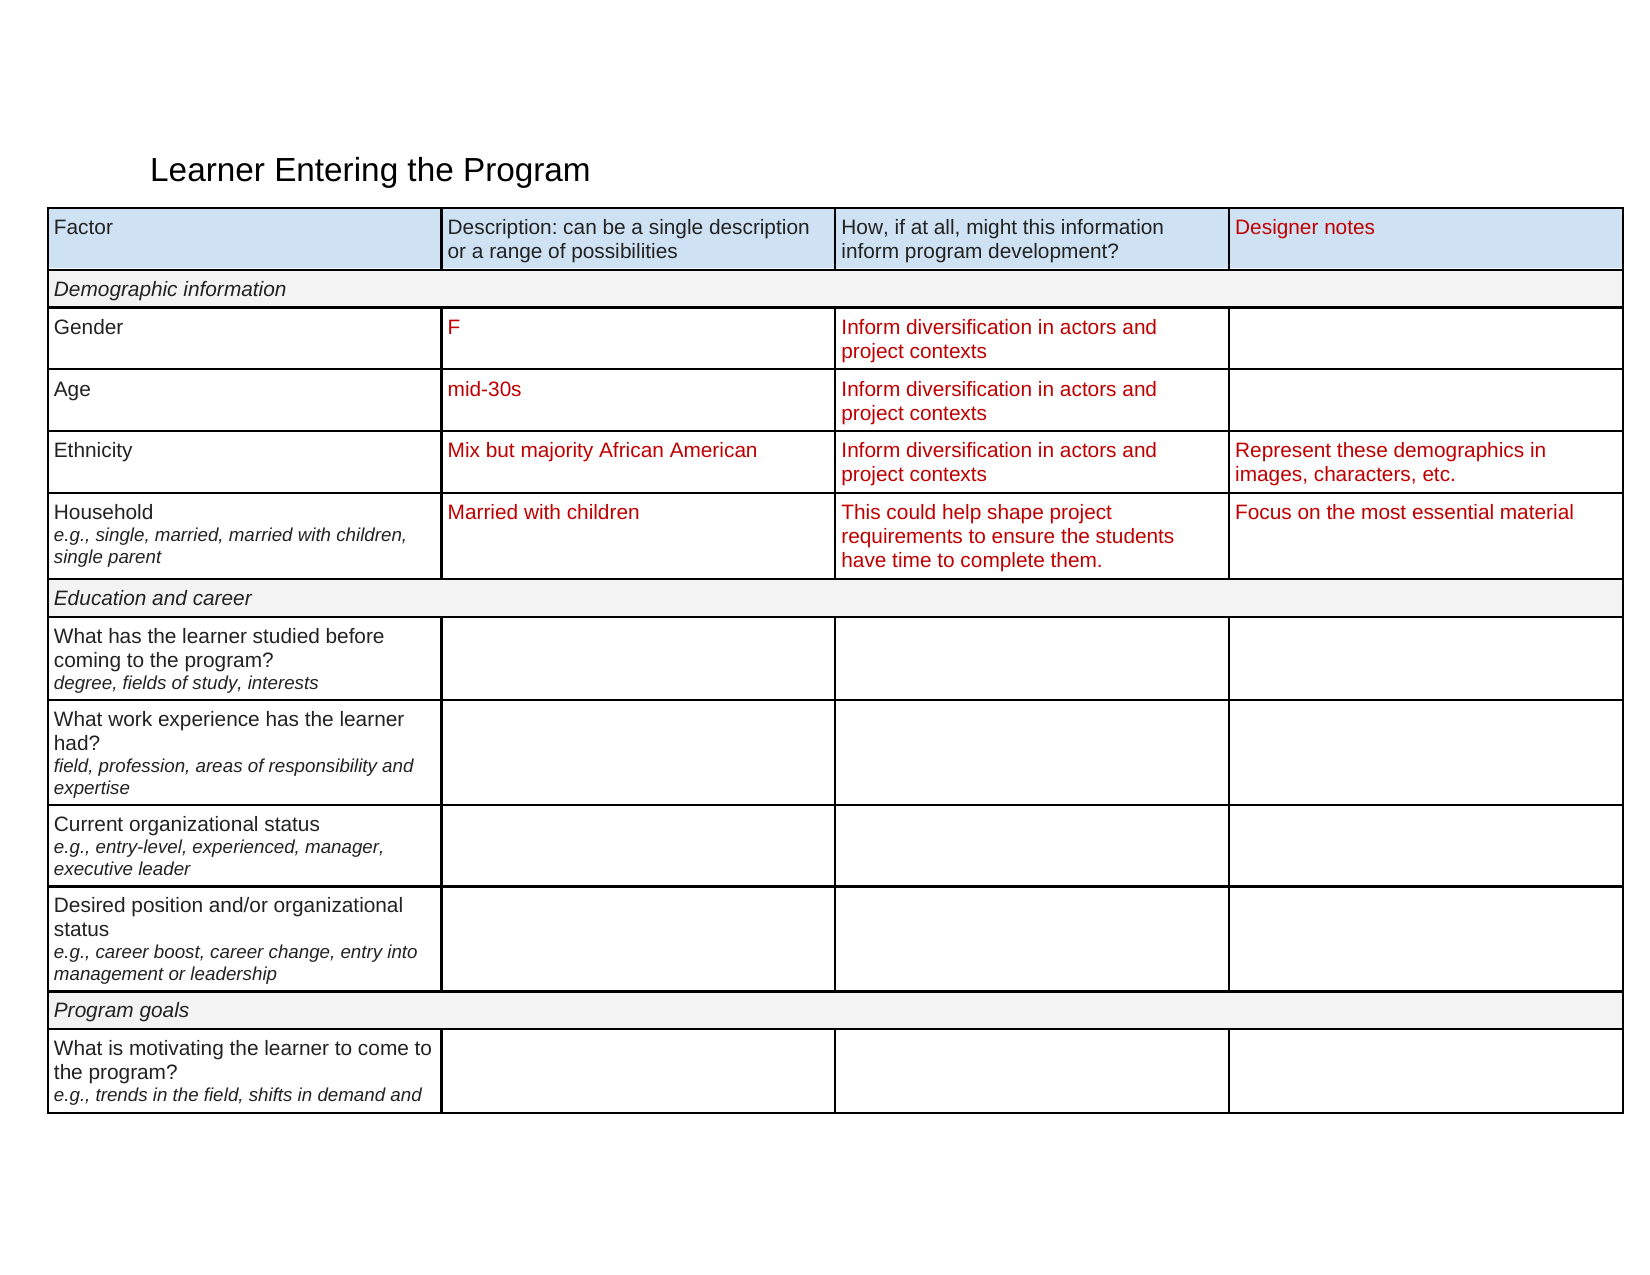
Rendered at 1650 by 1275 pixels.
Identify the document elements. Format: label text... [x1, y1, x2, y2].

table_cell [1230, 1030, 1622, 1112]
table_cell [836, 701, 1228, 804]
table_cell Household e.g., single, married, married with children, single parent [49, 494, 440, 578]
table_cell Mix but majority African American [443, 432, 834, 492]
table_cell Focus on the most essential material [1230, 494, 1622, 578]
table_cell What work experience has the learner had? field, profession, areas of responsibility and expertise [49, 701, 440, 804]
table_cell Ethnicity [49, 432, 440, 492]
table_cell Current organizational status e.g., entry-level, experienced, manager, executive leader [49, 806, 440, 885]
table_header Designer notes [1230, 209, 1622, 268]
table_cell [1230, 888, 1622, 990]
table_cell [443, 701, 834, 804]
subtitle Learner Entering the Program [150, 150, 1500, 188]
table_cell [443, 888, 834, 990]
table_cell Demographic information [49, 271, 1622, 306]
table_cell Gender [49, 309, 440, 368]
table_cell Married with children [443, 494, 834, 578]
table_cell F [443, 309, 834, 368]
table_cell [443, 806, 834, 885]
table_cell [1230, 806, 1622, 885]
table_cell Age [49, 370, 440, 430]
table_cell [443, 1030, 834, 1112]
table_header Factor [49, 209, 440, 268]
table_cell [49, 1030, 440, 1112]
table_header Description: can be a single description or a range of possibilities [443, 209, 834, 268]
table_cell [1230, 618, 1622, 699]
table_cell [836, 806, 1228, 885]
table_cell What has the learner studied before coming to the program? degree, fields of study, interests [49, 618, 440, 699]
table_header How, if at all, might this information inform program development? [836, 209, 1228, 268]
table_cell mid-30s [443, 370, 834, 430]
table_cell Inform diversification in actors and project contexts [836, 432, 1228, 492]
table_cell [836, 888, 1228, 990]
table_cell [1230, 701, 1622, 804]
table_cell [836, 1030, 1228, 1112]
table_cell [1230, 309, 1622, 368]
table_cell [443, 618, 834, 699]
table_cell This could help shape project requirements to ensure the students have time to complete them. [836, 494, 1228, 578]
table_cell Represent these demographics in images, characters, etc. [1230, 432, 1622, 492]
table_cell [1230, 370, 1622, 430]
table_cell Education and career [49, 580, 1622, 616]
table_cell Inform diversification in actors and project contexts [836, 309, 1228, 368]
table_cell Program goals [49, 993, 1622, 1028]
table_cell [836, 618, 1228, 699]
table_cell Inform diversification in actors and project contexts [836, 370, 1228, 430]
table_cell Desired position and/or organizational status e.g., career boost, career change, entry into management or leadership [49, 888, 440, 990]
